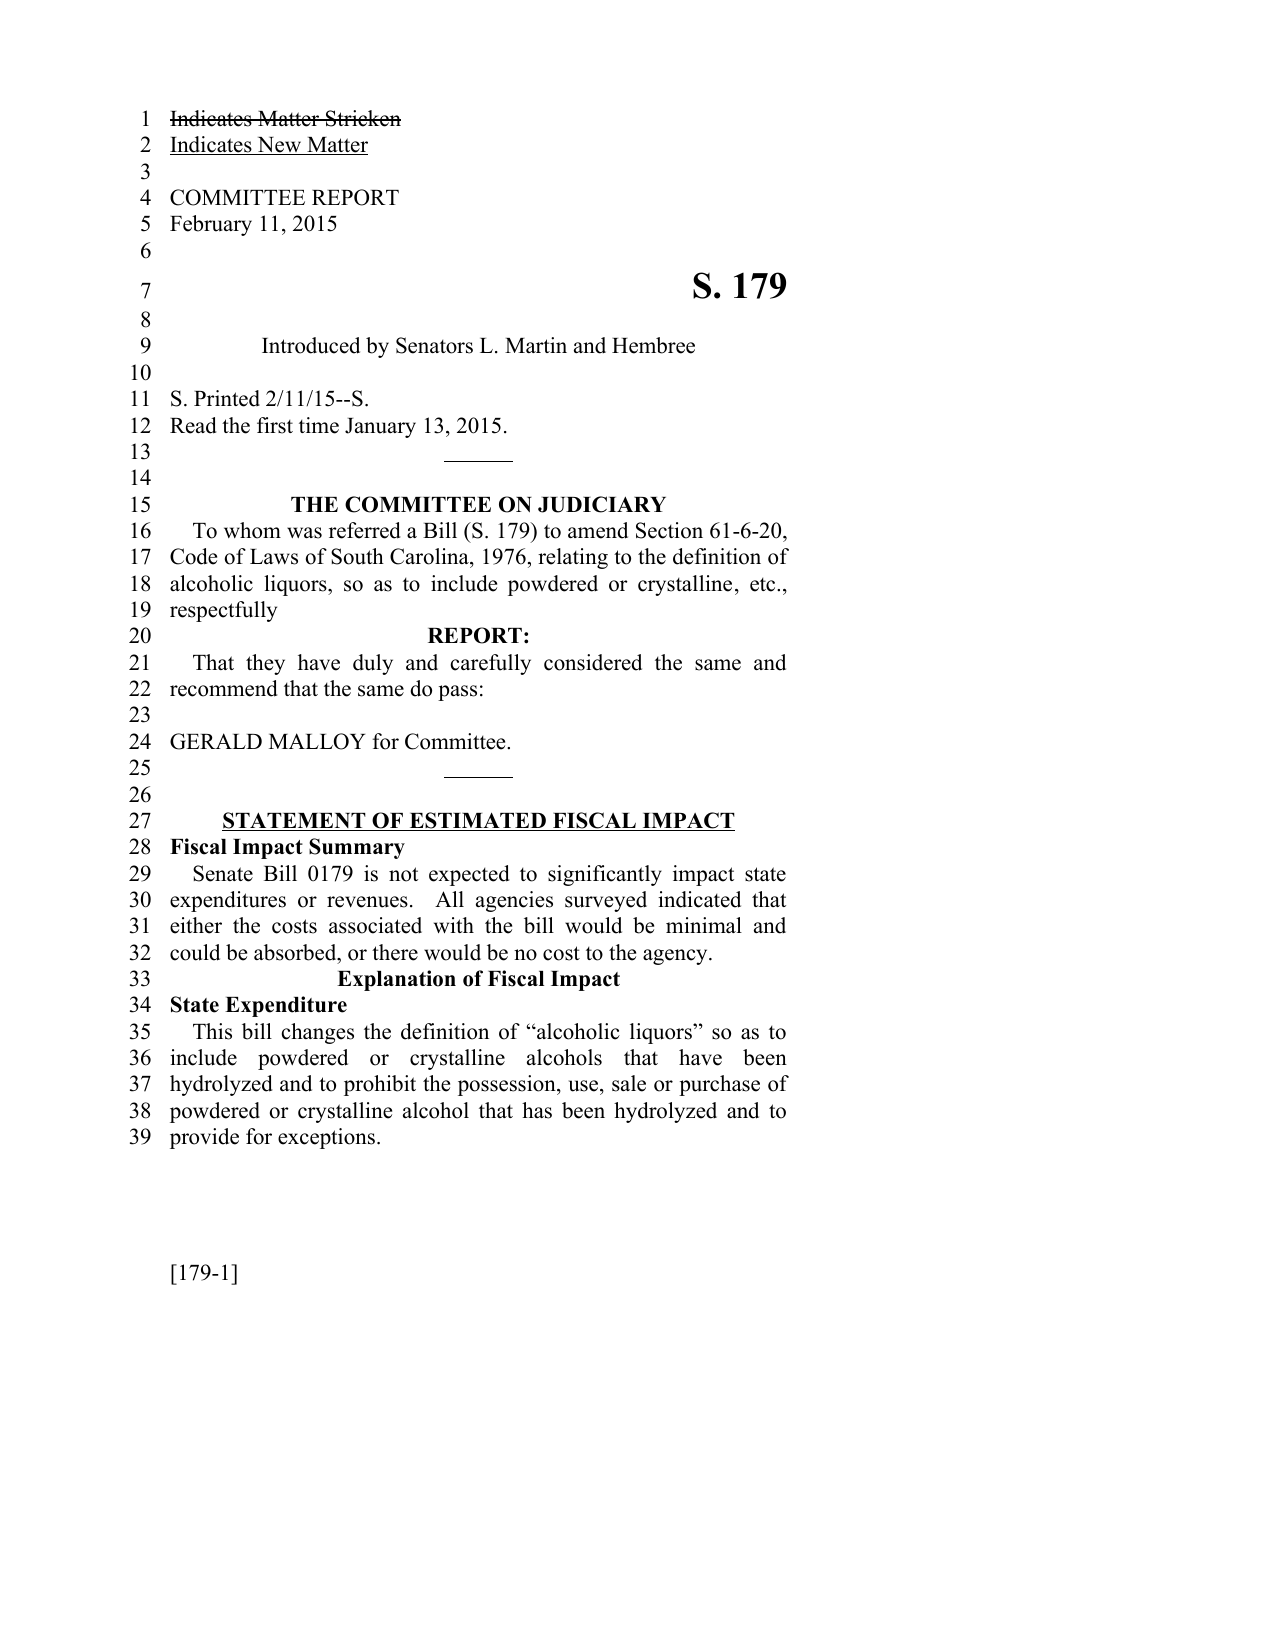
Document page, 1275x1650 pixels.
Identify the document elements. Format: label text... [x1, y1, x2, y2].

text Explanation of Fiscal Impact [169, 965, 787, 991]
text STATEMENT OF ESTIMATED FISCAL IMPACT [169, 807, 787, 833]
text Indicates New Matter [169, 131, 787, 158]
text February 11, 2015 [169, 210, 787, 237]
text This bill changes the definition of “alcoholic liquors” so as to include powdered or crystalline alcohols that have been hydrolyzed and to prohibit the possession, use, sale or purchase of powdered or crystalline alcohol that has been hydrolyzed and to provide for exceptions. [169, 1018, 787, 1149]
text Indicates Matter Stricken [169, 105, 787, 131]
text REPORT: [169, 622, 787, 649]
text That they have duly and carefully considered the same and recommend that the same do pass: [169, 649, 787, 702]
text Read the first time January 13, 2015. [169, 412, 787, 438]
text To whom was referred a Bill (S. 179) to amend Section 61-6-20, Code of Laws of South Carolina, 1976, relating to the definition of alcoholic liquors, so as to include powdered or crystalline, etc., respectfully [169, 517, 787, 622]
text Fiscal Impact Summary [169, 833, 787, 860]
text COMMITTEE REPORT [169, 184, 787, 210]
text S. 179 [169, 263, 787, 306]
text Introduced by Senators L. Martin and Hembree [169, 333, 787, 359]
text Senate Bill 0179 is not expected to significantly impact state expenditures or revenues. All agencies surveyed indicated that either the costs associated with the bill would be minimal and could be absorbed, or there would be no cost to the agency. [169, 860, 787, 965]
text THE COMMITTEE ON JUDICIARY [169, 491, 787, 517]
text S. Printed 2/11/15--S. [169, 385, 787, 412]
text GERALD MALLOY for Committee. [169, 728, 787, 754]
text State Expenditure [169, 991, 787, 1018]
